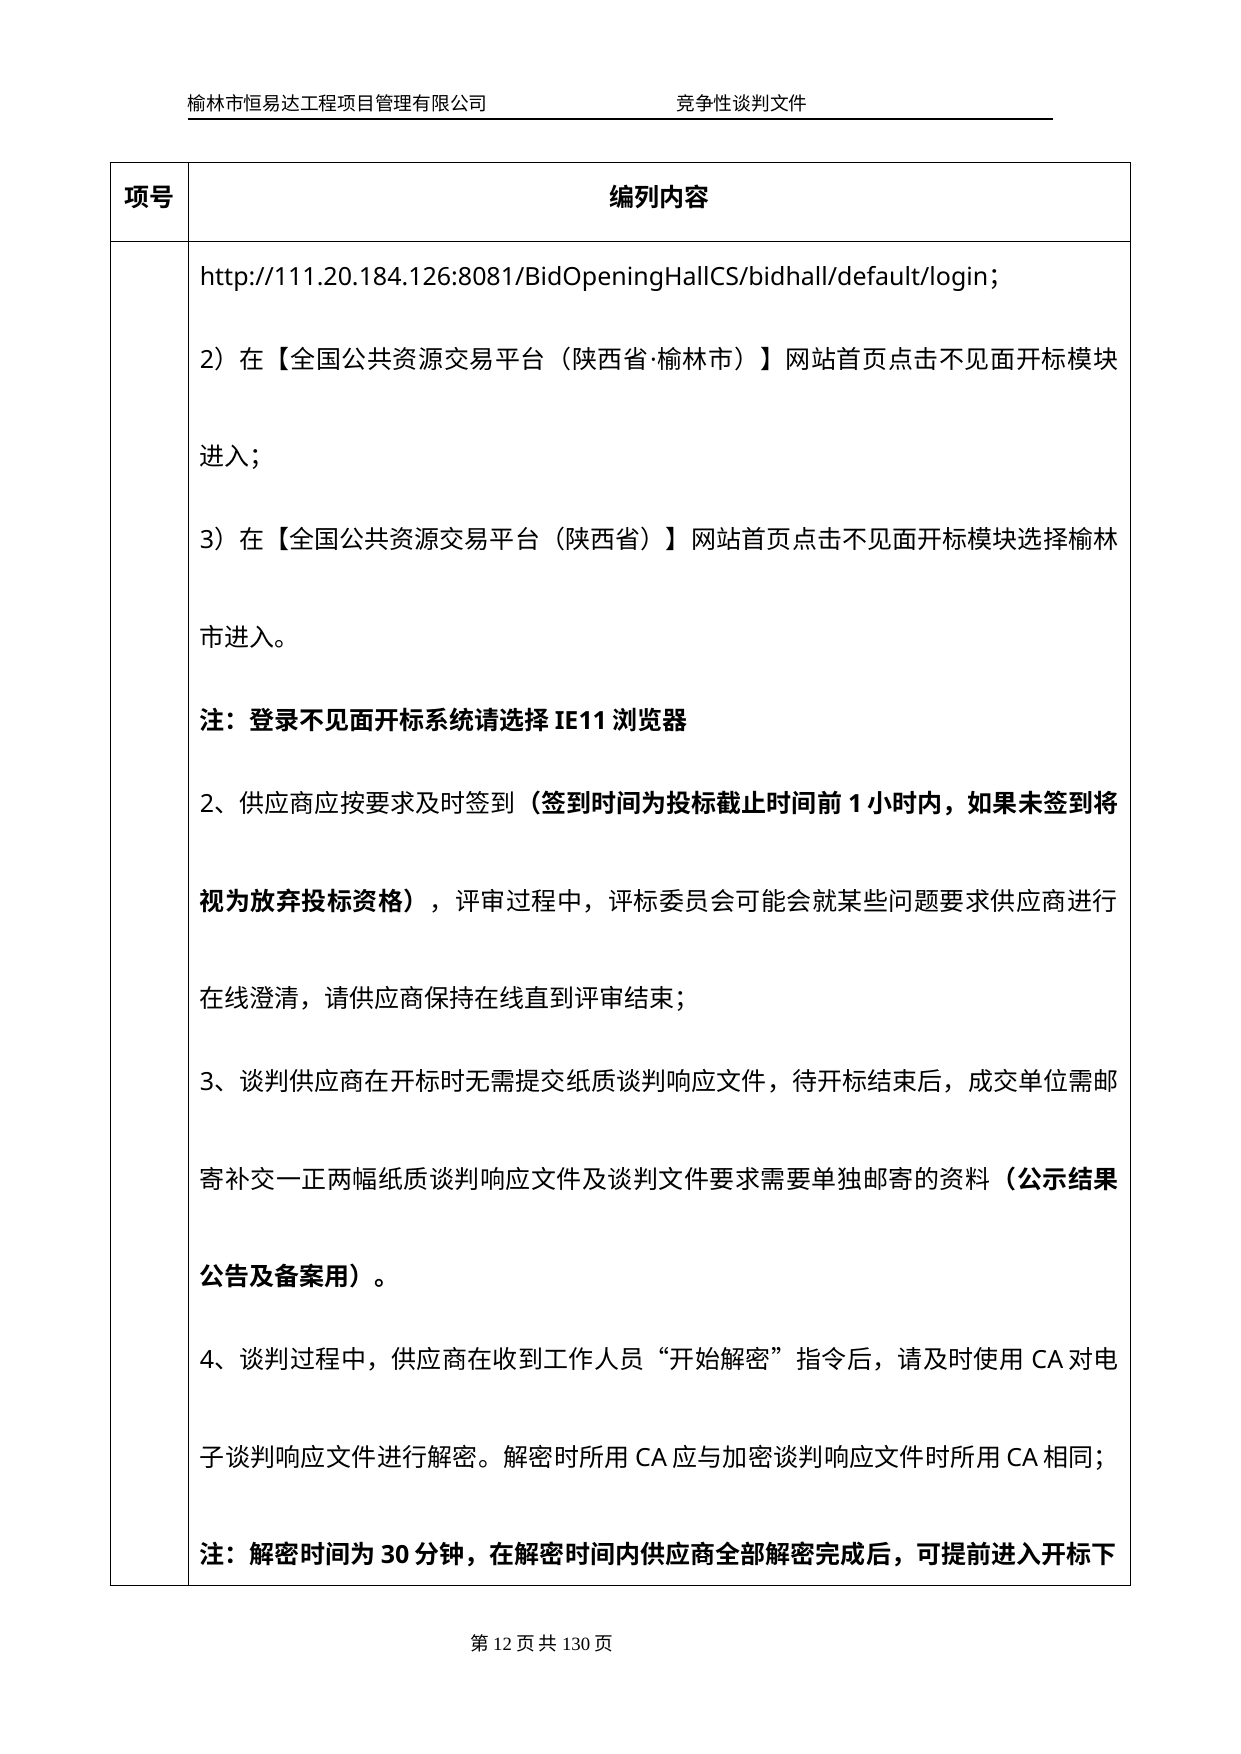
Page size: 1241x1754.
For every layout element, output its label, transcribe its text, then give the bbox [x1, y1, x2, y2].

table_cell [189, 242, 1130, 1585]
table_header 项号 [111, 163, 188, 241]
table_cell [111, 242, 188, 1585]
table_header 编列内容 [189, 163, 1130, 241]
